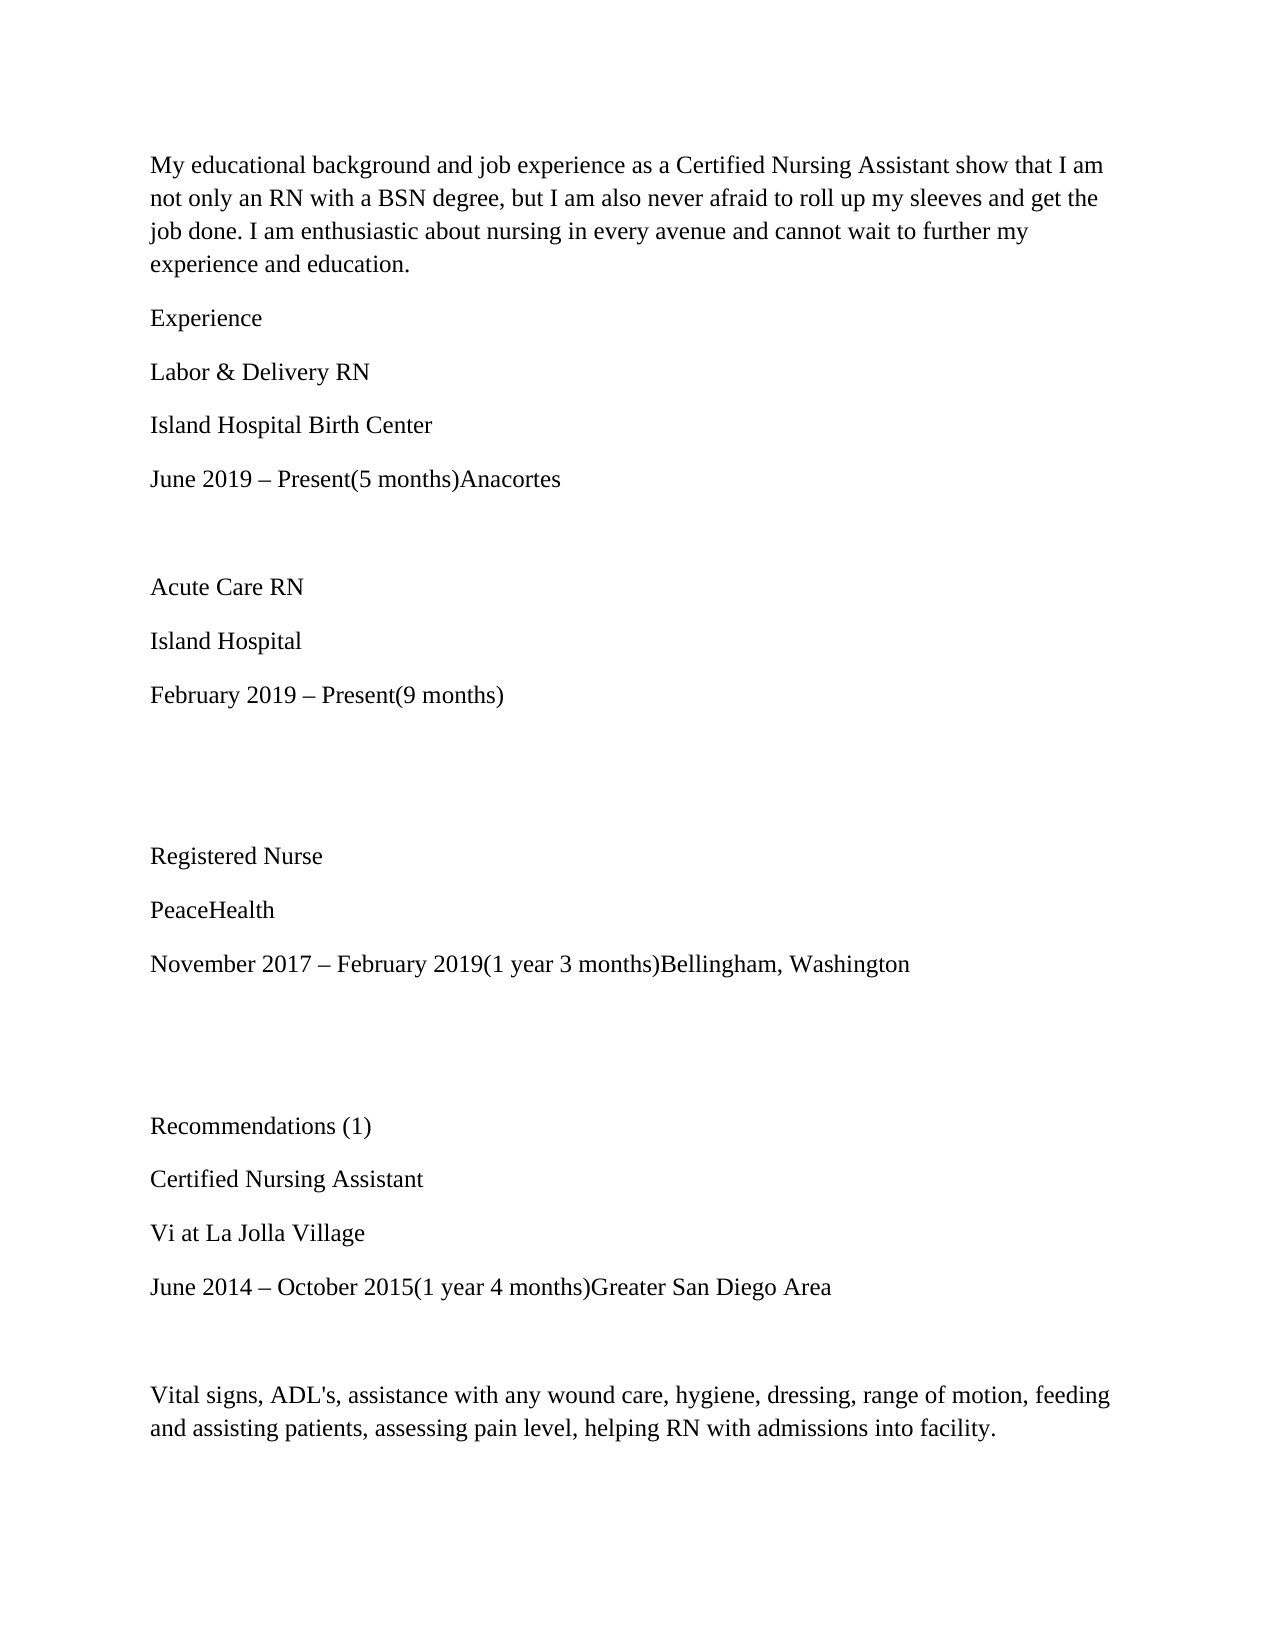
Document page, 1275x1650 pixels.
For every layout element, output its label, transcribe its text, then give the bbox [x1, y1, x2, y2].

text My educational background and job experience as a Certified Nursing Assistant show that I am not only an RN with a BSN degree, but I am also never afraid to roll up my sleeves and get the job done. I am enthusiastic about nursing in every avenue and cannot wait to further my experience and education. [150, 150, 1125, 278]
text Island Hospital Birth Center [150, 411, 1125, 439]
text June 2014 – October 2015(1 year 4 months)Greater San Diego Area [150, 1272, 1125, 1301]
text Acute Care RN [150, 572, 1125, 601]
text Experience [150, 303, 1125, 332]
text Island Hospital [150, 626, 1125, 655]
text February 2019 – Present(9 months) [150, 680, 1125, 709]
text June 2019 – Present(5 months)Anacortes [150, 464, 1125, 493]
text Labor & Delivery RN [150, 357, 1125, 386]
text PeaceHealth [150, 895, 1125, 924]
text November 2017 – February 2019(1 year 3 months)Bellingham, Washington [150, 949, 1125, 978]
text Certified Nursing Assistant [150, 1164, 1125, 1193]
text Registered Nurse [150, 841, 1125, 870]
text Vital signs, ADL's, assistance with any wound care, hygiene, dressing, range of motion, feeding and assisting patients, assessing pain level, helping RN with admissions into facility. [150, 1380, 1125, 1442]
text Vi at La Jolla Village [150, 1218, 1125, 1247]
text Recommendations (1) [150, 1111, 1125, 1139]
